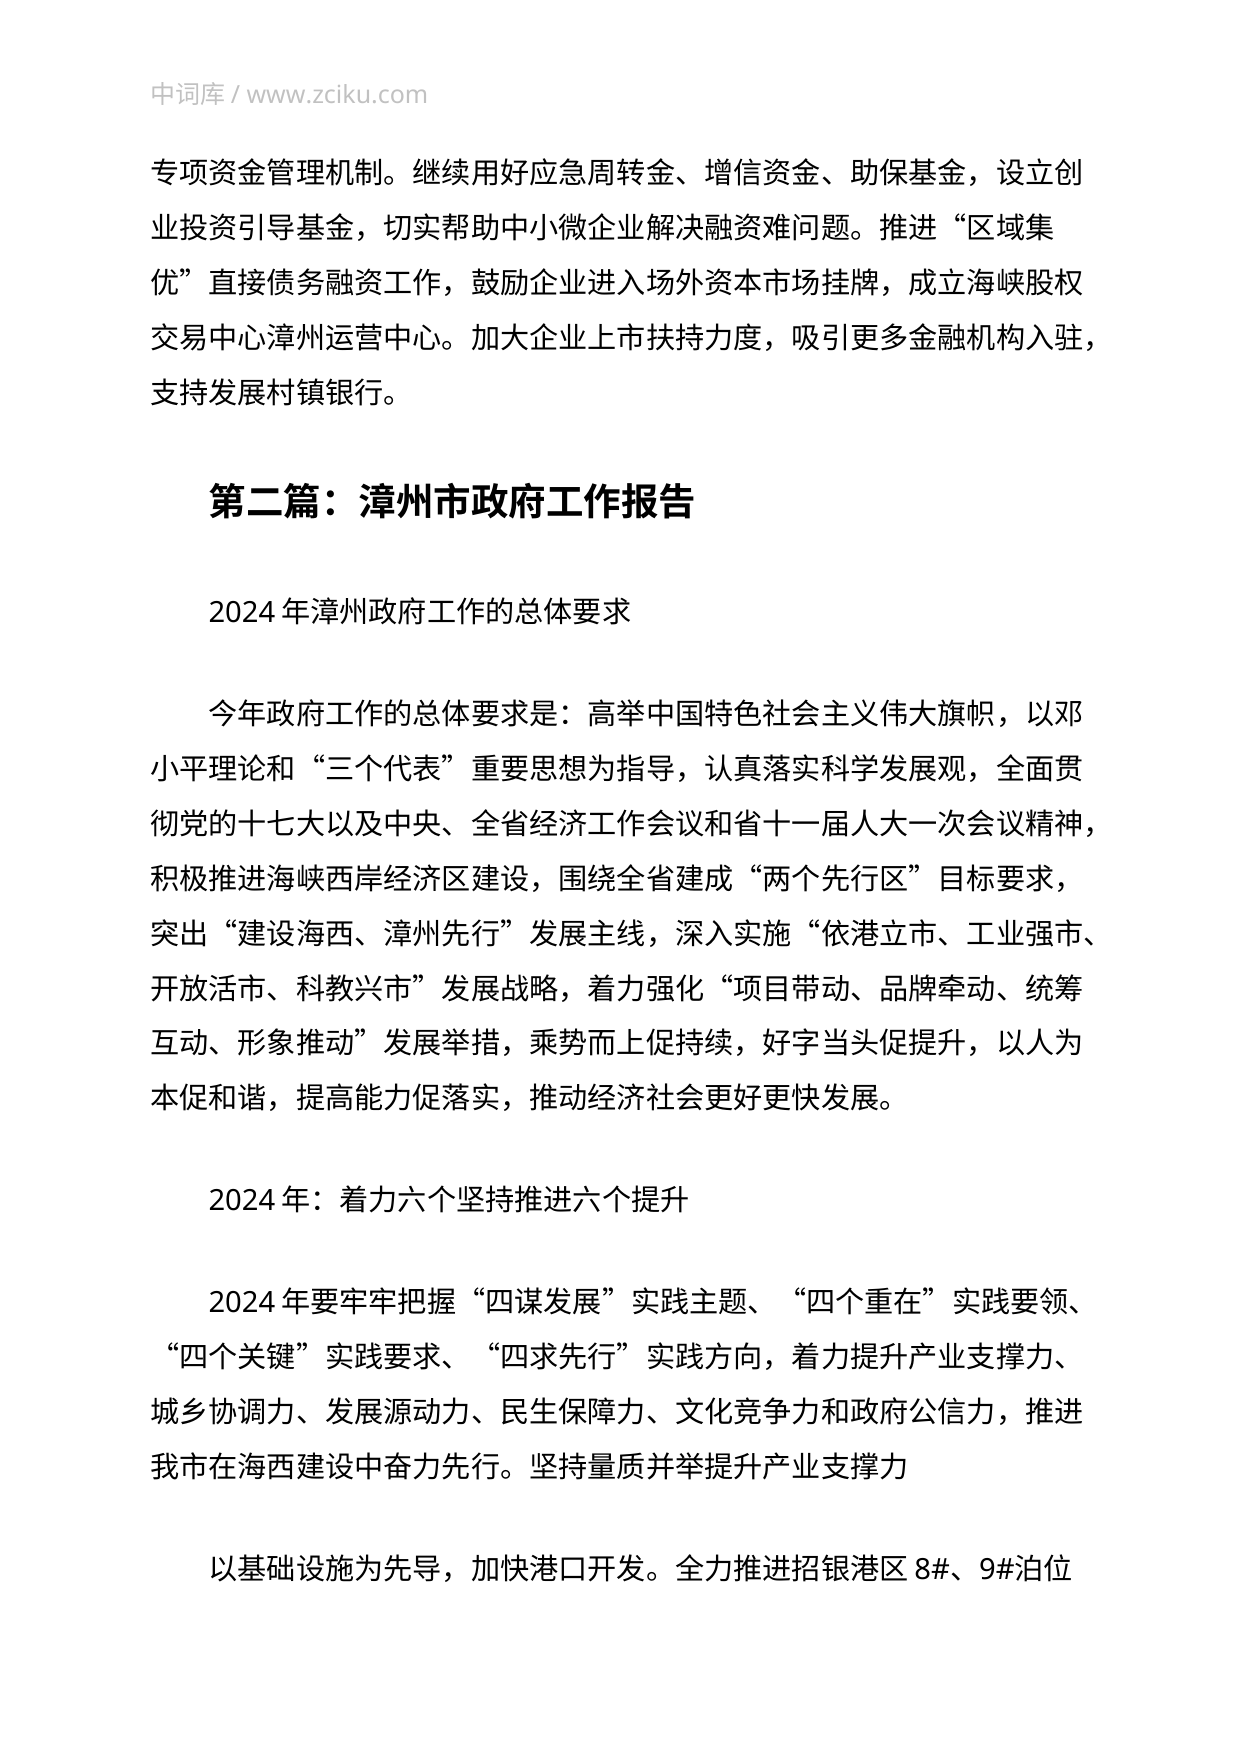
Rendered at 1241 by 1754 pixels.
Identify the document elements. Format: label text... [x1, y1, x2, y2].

text 第二篇：漳州市政府工作报告 [150, 471, 1090, 526]
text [150, 1545, 1090, 1588]
text 2024年：着力六个坚持推进六个提升 [150, 1177, 1090, 1219]
text 今年政府工作的总体要求是：高举中国特色社会主义伟大旗帜，以邓小平理论和“三个代表”重要思想为指导，认真落实科学发展观，全面贯彻党的十七大以及中央、全省经济工作会议和省十一届人大一次会议精神，积极推进海峡西岸经济区建设，围绕全省建成“两个先行区”目标要求，突出“建设海西、漳州先行”发展主线，深入实施“依港立市、工业强市、开放活市、科教兴市”发展战略，着力强化“项目带动、品牌牵动、统筹互动、形象推动”发展举措，乘势而上促持续，好字当头促提升，以人为本促和谐，提高能力促落实，推动经济社会更好更快发展。 [150, 691, 1090, 1117]
text 2024年漳州政府工作的总体要求 [150, 589, 1090, 631]
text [150, 150, 1090, 412]
text 2024年要牢牢把握“四谋发展”实践主题、“四个重在”实践要领、“四个关键”实践要求、“四求先行”实践方向，着力提升产业支撑力、城乡协调力、发展源动力、民生保障力、文化竞争力和政府公信力，推进我市在海西建设中奋力先行。坚持量质并举提升产业支撑力 [150, 1279, 1090, 1486]
